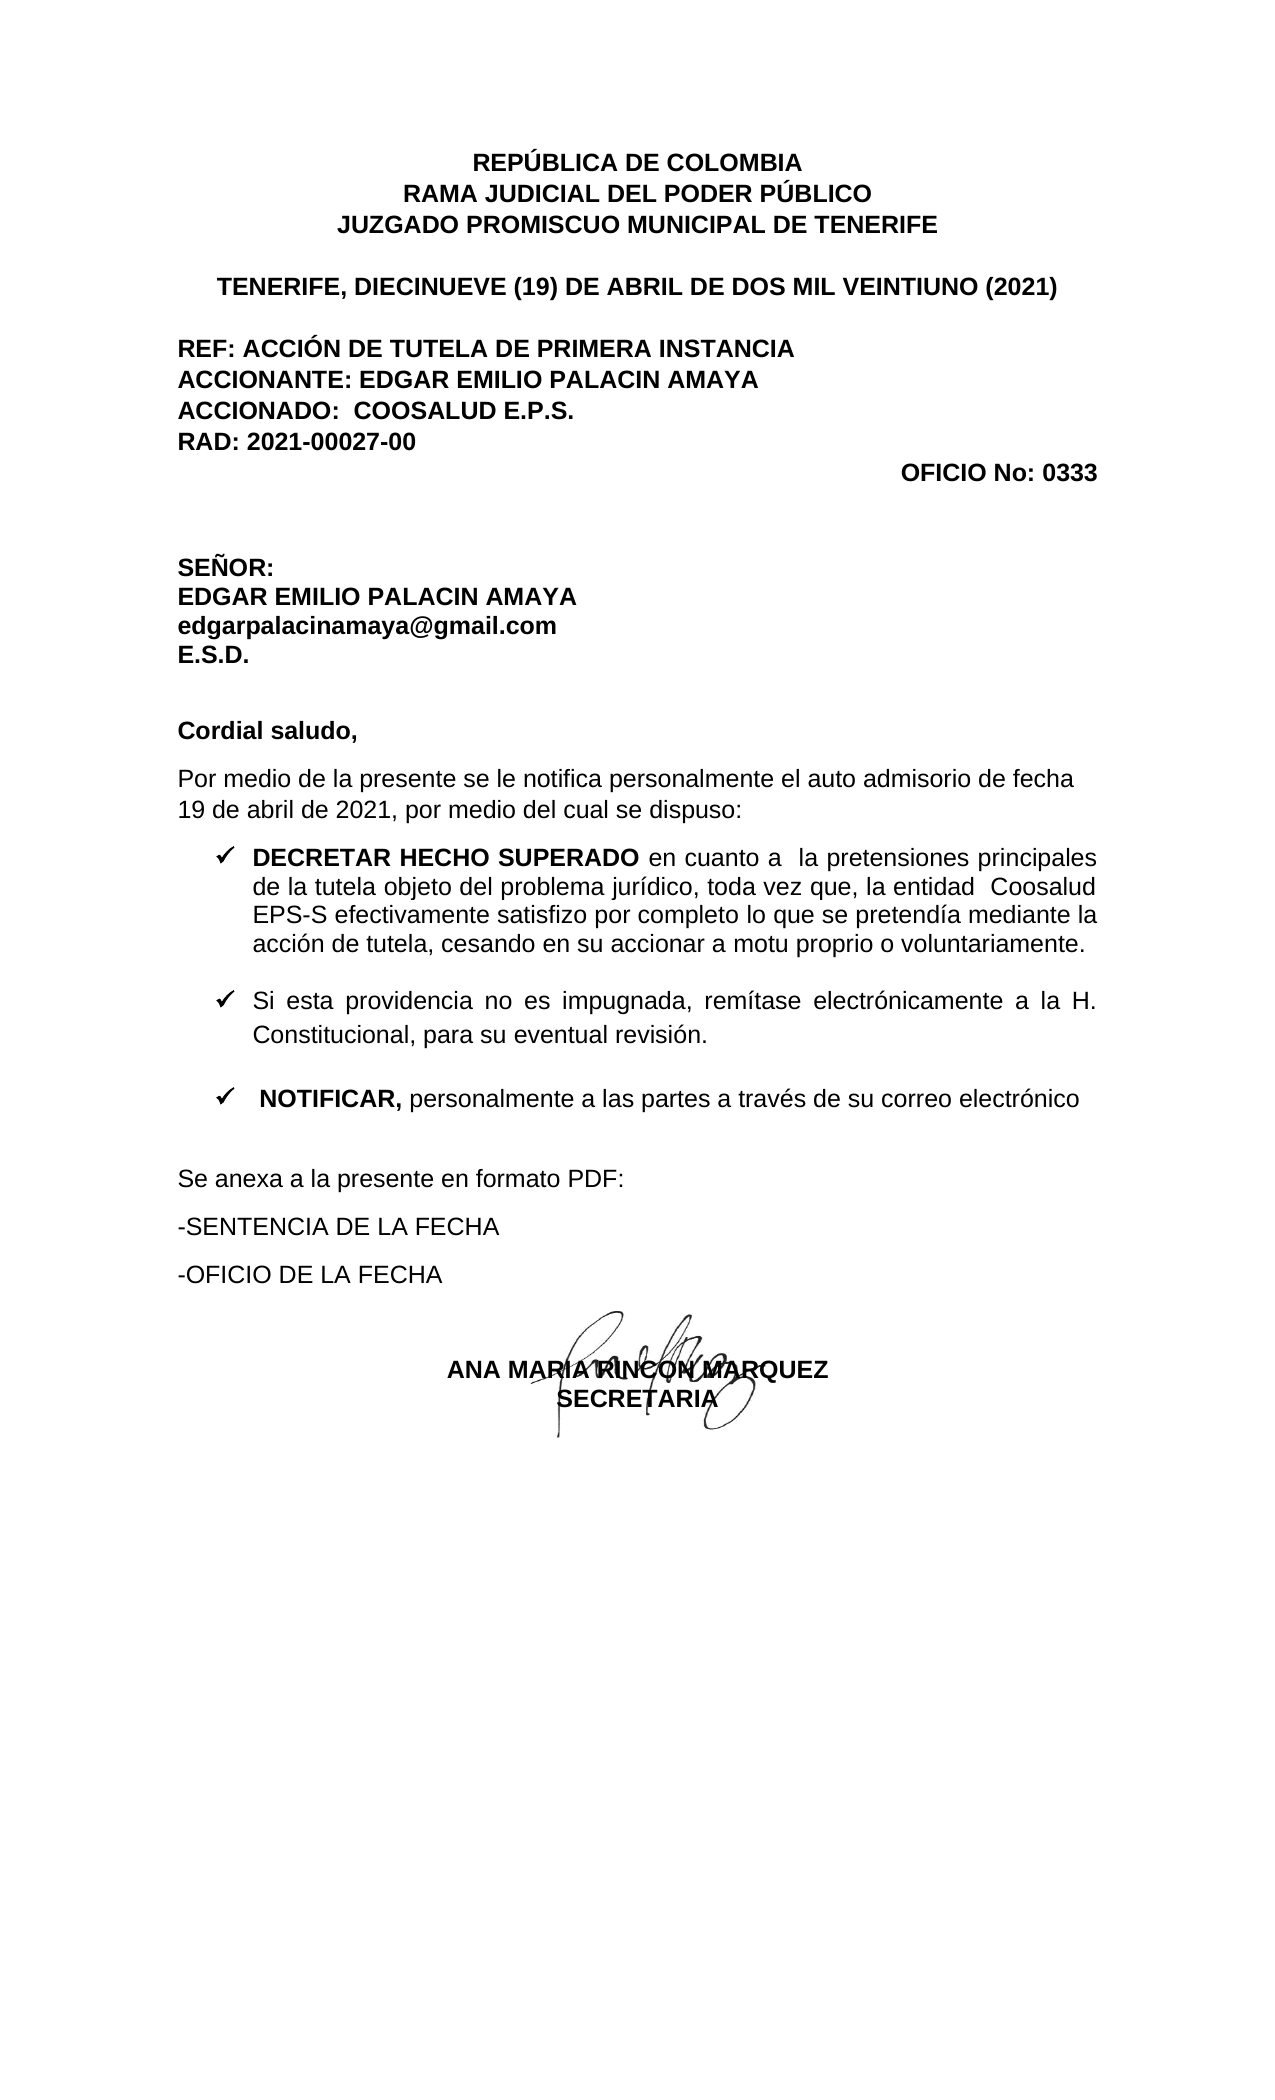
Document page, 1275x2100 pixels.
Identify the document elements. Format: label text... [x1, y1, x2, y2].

text RAMA JUDICIAL DEL PODER PÚBLICO [177, 179, 1098, 207]
text EDGAR EMILIO PALACIN AMAYA [177, 582, 1098, 611]
text OFICIO No: 0333 [177, 458, 1098, 487]
text JUZGADO PROMISCUO MUNICIPAL DE TENERIFE [177, 210, 1098, 238]
text -SENTENCIA DE LA FECHA [177, 1212, 1098, 1241]
text Se anexa a la presente en formato PDF: [177, 1164, 1098, 1193]
text Cordial saludo, [177, 716, 1098, 745]
list DECRETAR HECHO SUPERADO en cuanto a la pretensiones principales de la tutela objeto del problema jurídico, toda vez que, la entidad Coosalud EPS-S efectivamente satisfizo por completo lo que se pretendía mediante la acción de tutela, cesando en su accionar a motu proprio o voluntariamente. [215, 843, 1098, 958]
text -OFICIO DE LA FECHA [177, 1260, 1098, 1289]
text SECRETARIA [177, 1384, 1098, 1413]
picture [494, 1413, 850, 1446]
text TENERIFE, DIECINUEVE (19) DE ABRIL DE DOS MIL VEINTIUNO (2021) [177, 272, 1098, 301]
text Por medio de la presente se le notifica personalmente el auto admisorio de fecha 19 de abril de 2021, por medio del cual se dispuso: [177, 764, 1098, 824]
list NOTIFICAR, personalmente a las partes a través de su correo electrónico [215, 1084, 1098, 1112]
text SEÑOR: [177, 553, 1098, 582]
picture [494, 1309, 850, 1355]
text REPÚBLICA DE COLOMBIA [177, 148, 1098, 176]
text ANA MARIA RINCON MARQUEZ [177, 1355, 1098, 1384]
text ACCIONADO: COOSALUD E.P.S. [177, 396, 1098, 425]
text edgarpalacinamaya@gmail.com [177, 611, 1098, 640]
list Si esta providencia no es impugnada, remítase electrónicamente a la H. Constitucional, para su eventual revisión. [215, 986, 1098, 1048]
text REF: ACCIÓN DE TUTELA DE PRIMERA INSTANCIA [177, 334, 1098, 363]
text E.S.D. [177, 640, 1098, 668]
text RAD: 2021-00027-00 [177, 427, 1098, 456]
text ACCIONANTE: EDGAR EMILIO PALACIN AMAYA [177, 365, 1098, 394]
